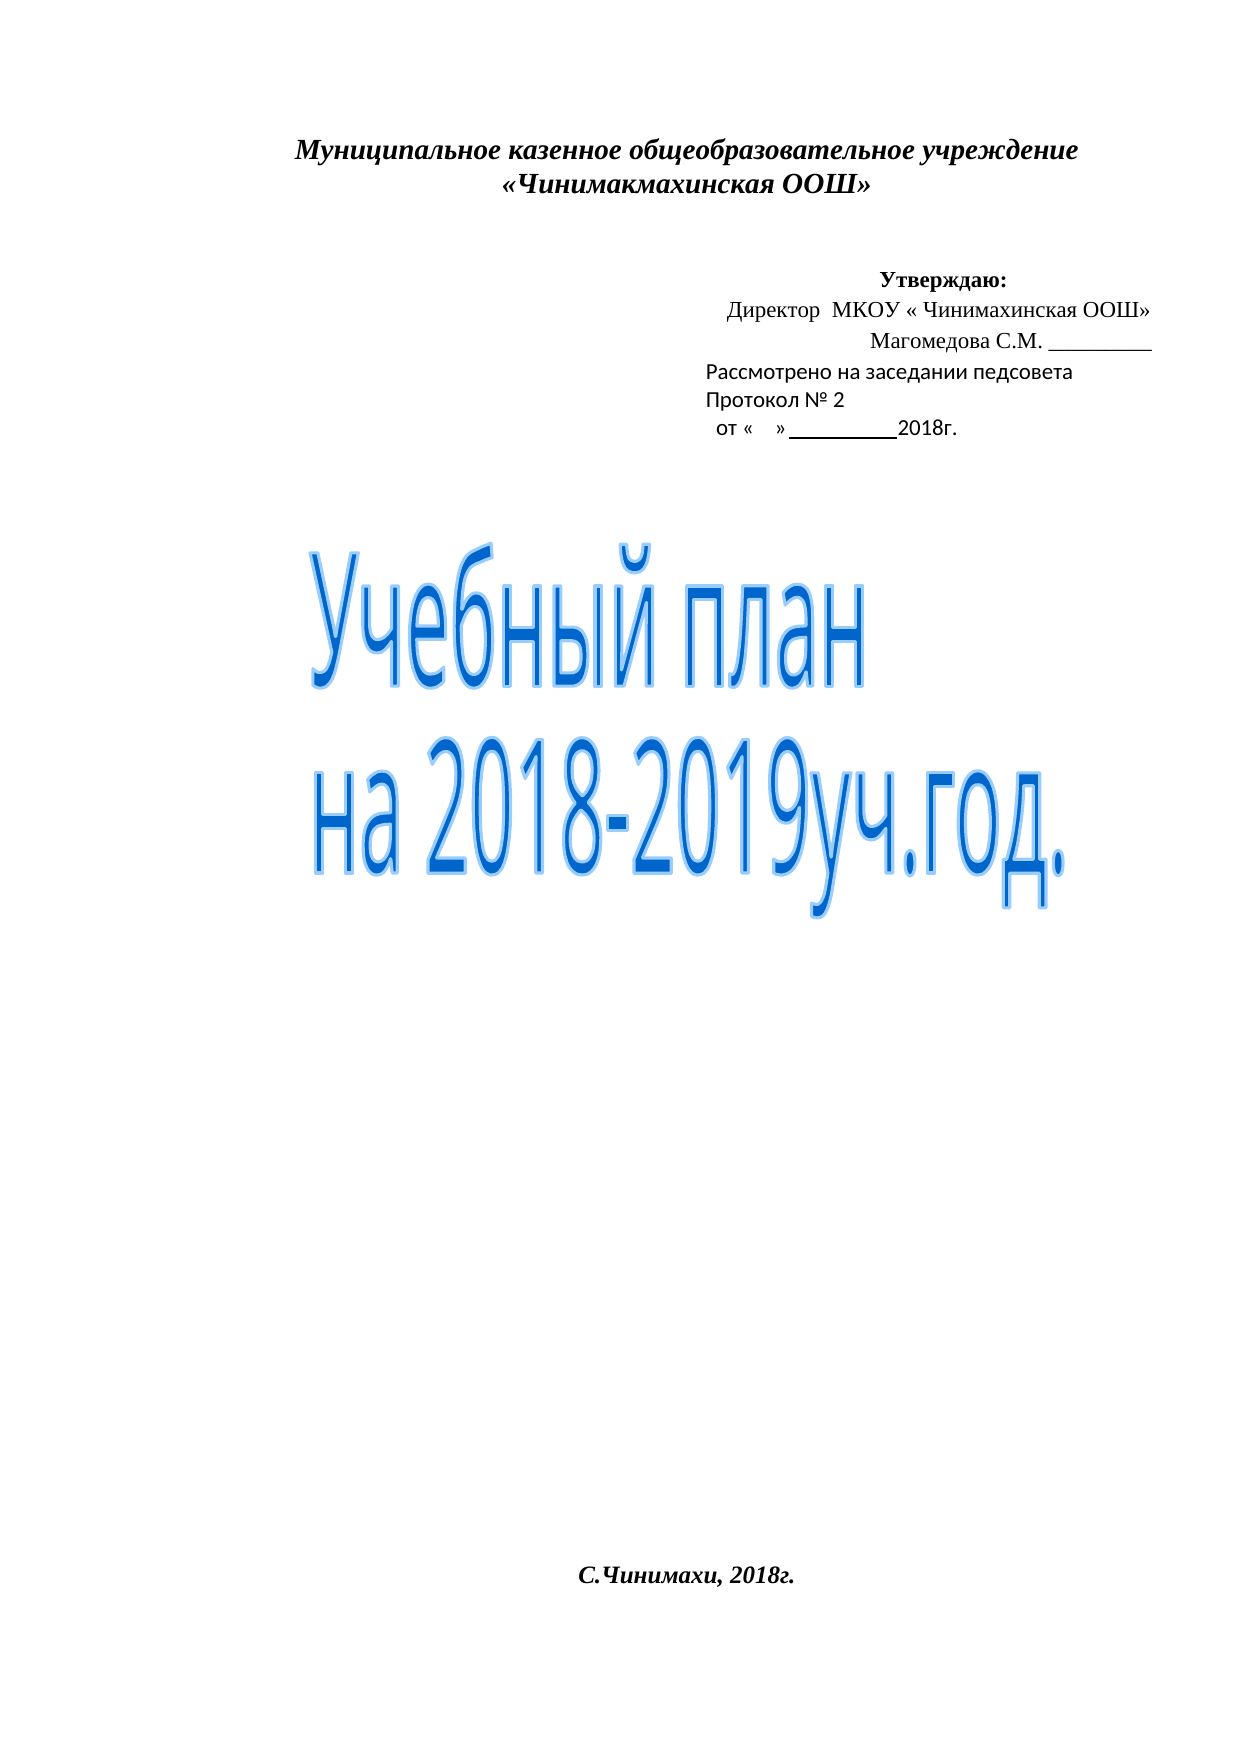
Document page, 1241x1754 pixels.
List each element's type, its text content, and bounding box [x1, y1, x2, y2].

text Протокол № 2 [222, 385, 1152, 413]
text С.Чинимахи, 2018г. [177, 1560, 1152, 1589]
text Утверждаю: [177, 266, 1152, 293]
text Рассмотрено на заседании педсовета [222, 357, 1152, 385]
title Муниципальное казенное общеобразовательное учреждение [177, 132, 1152, 166]
title «Чинимакмахинская ООШ» [177, 166, 1152, 199]
text от « » 2018г. [222, 413, 1152, 441]
text Директор МКОУ « Чинимахинская ООШ» [177, 297, 1152, 323]
text Магомедова С.М. _________ [177, 327, 1152, 353]
